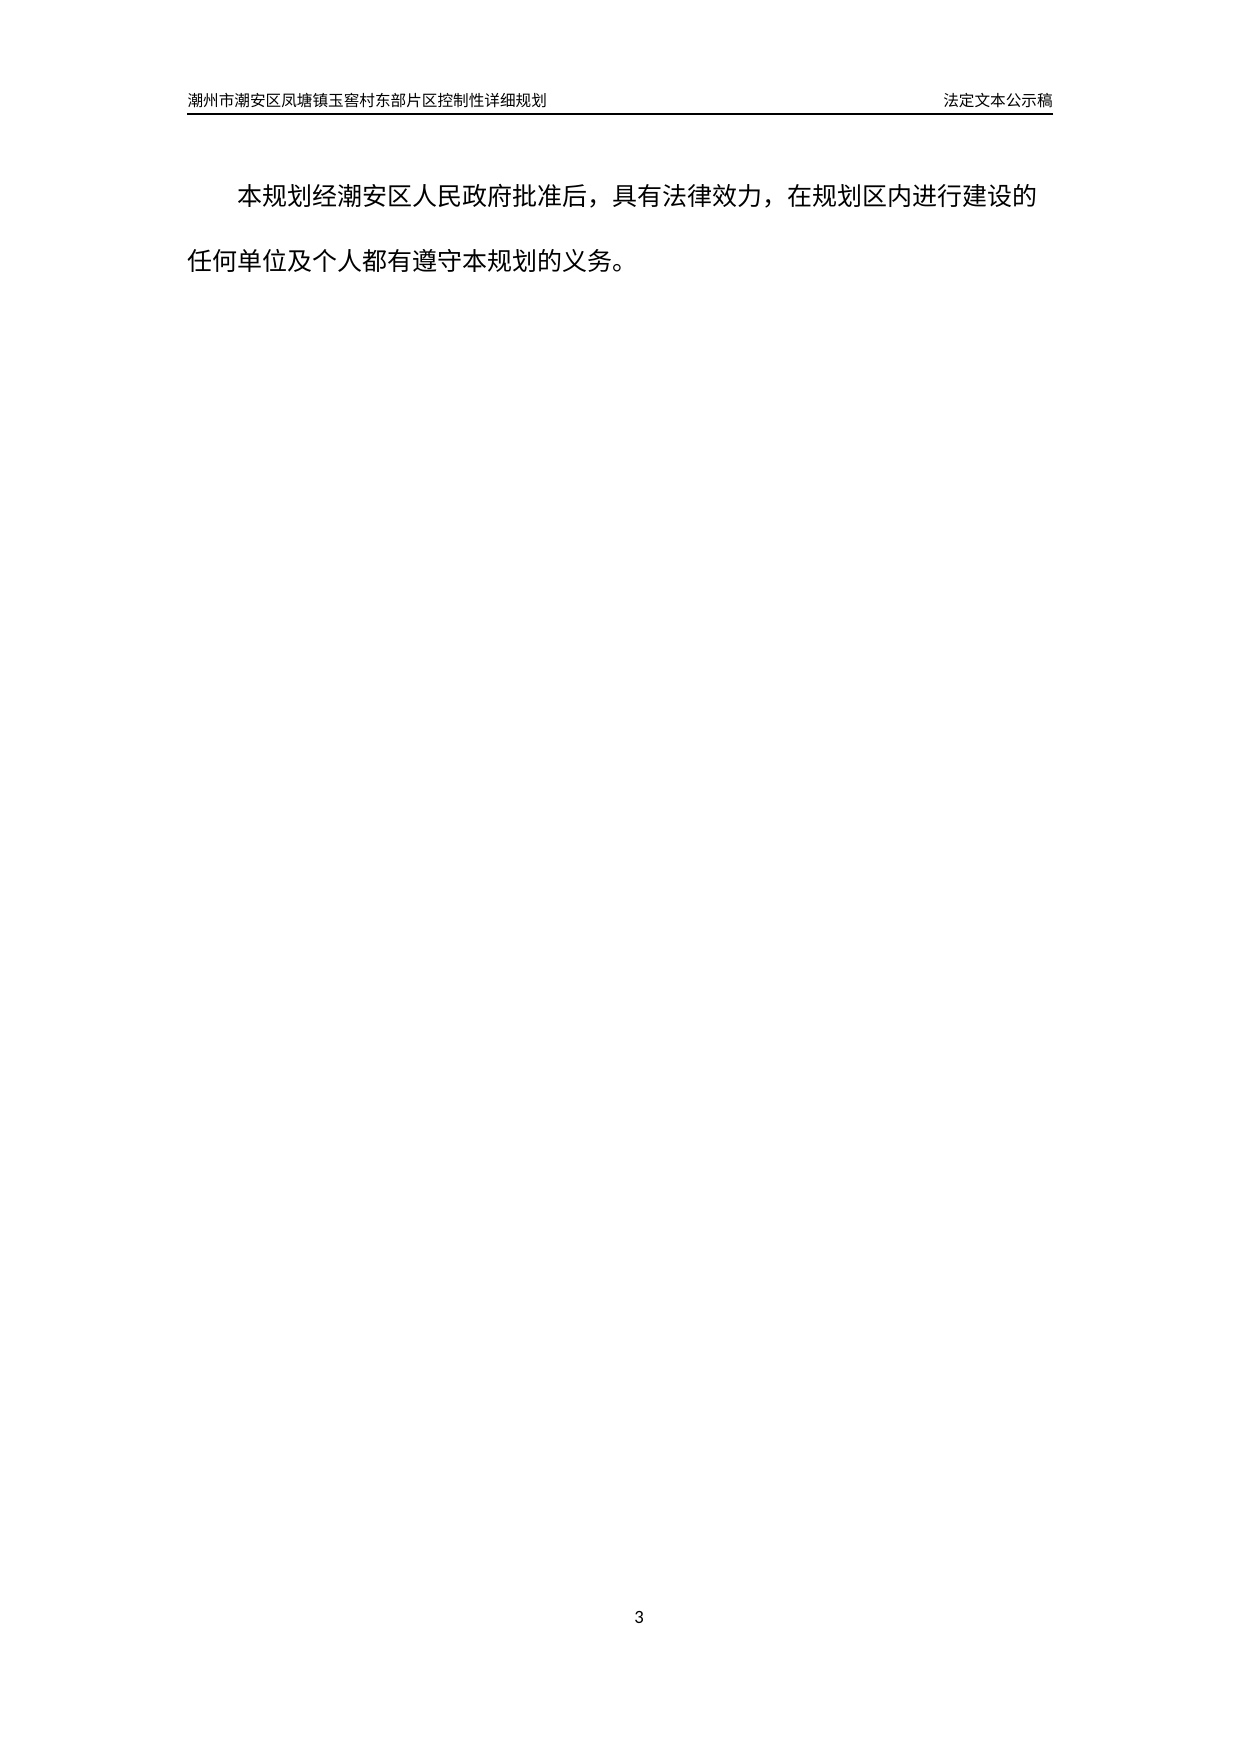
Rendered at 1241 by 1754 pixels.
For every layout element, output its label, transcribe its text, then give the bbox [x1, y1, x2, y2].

text 本规划经潮安区人民政府批准后，具有法律效力，在规划区内进行建设的任何单位及个人都有遵守本规划的义务。 [187, 162, 1053, 292]
